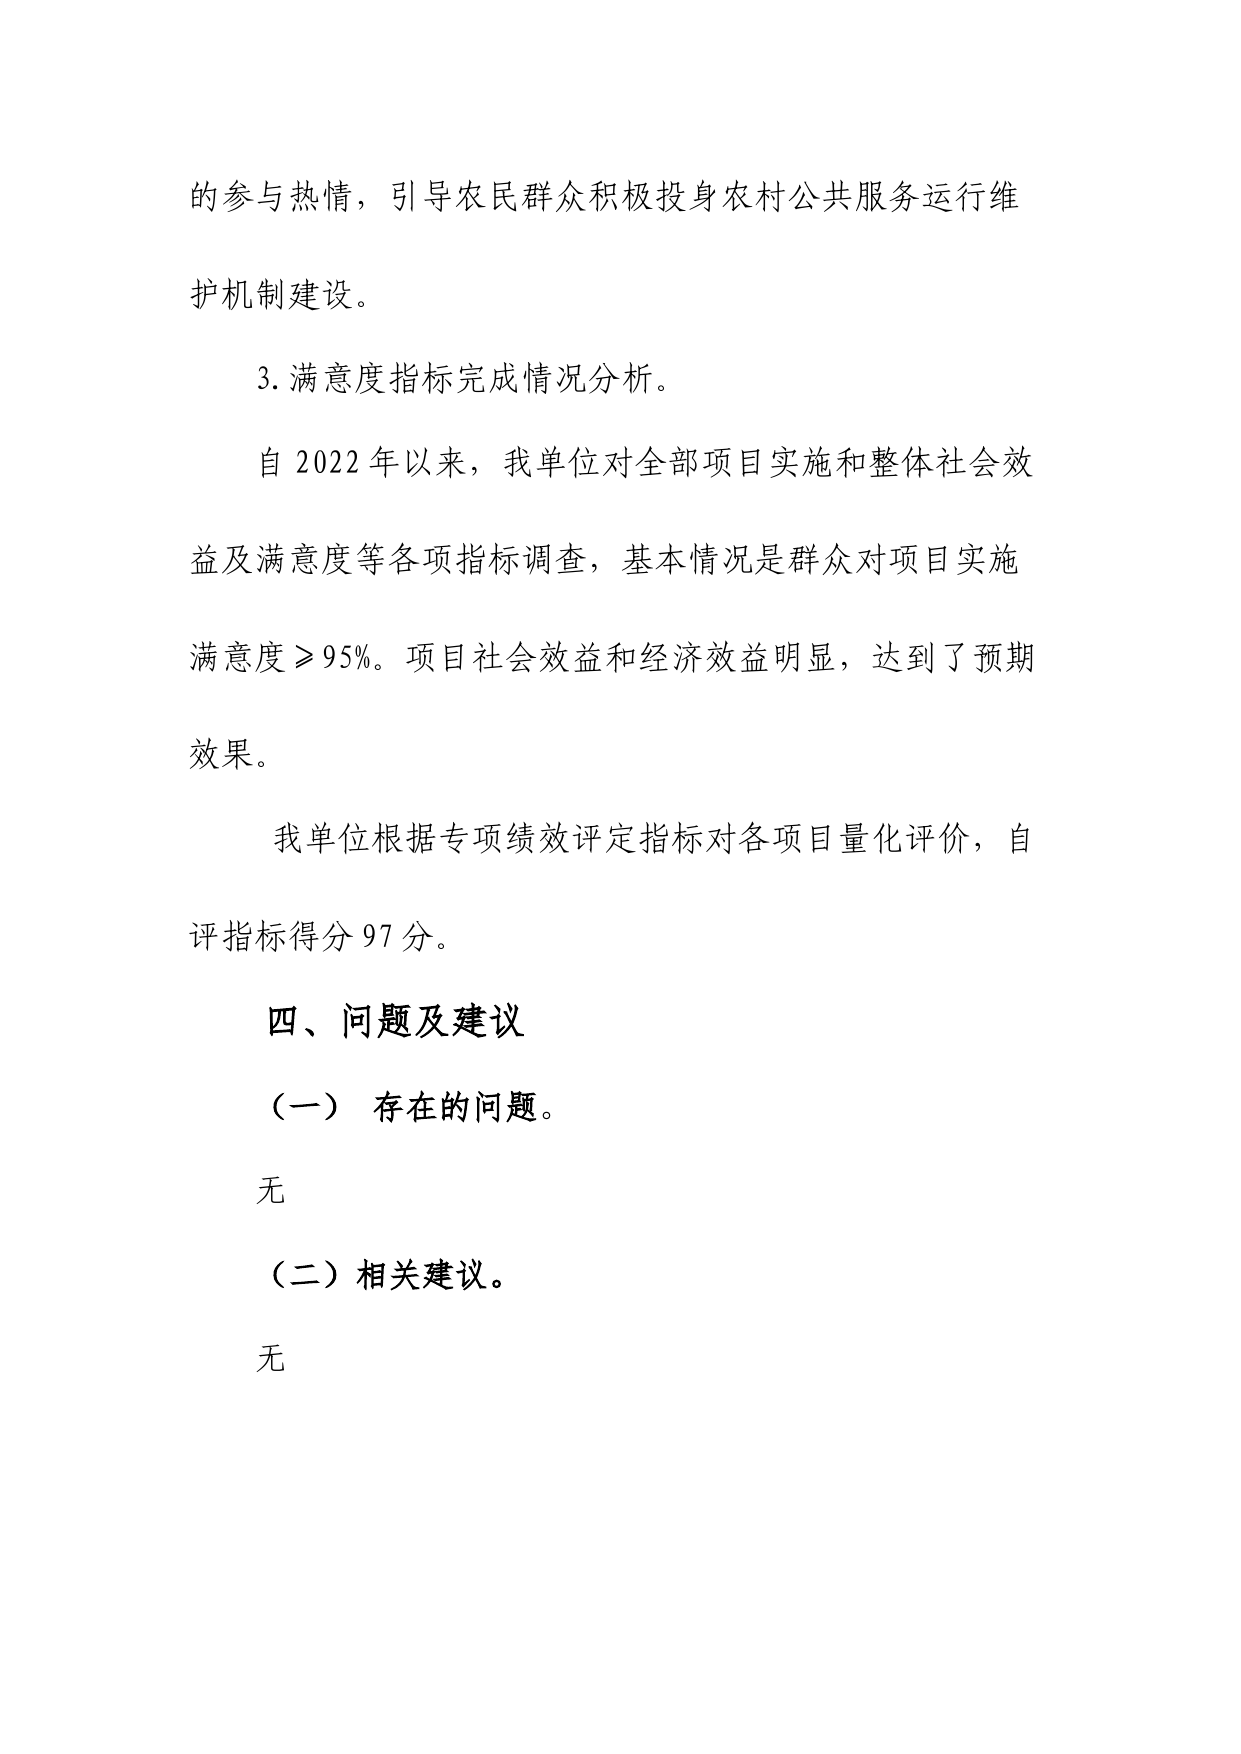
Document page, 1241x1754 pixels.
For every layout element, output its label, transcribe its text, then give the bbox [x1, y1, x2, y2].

text （二）相关建议。 [187, 1239, 1053, 1304]
text 自2022年以来，我单位对全部项目实施和整体社会效益及满意度等各项指标调查，基本情况是群众对项目实施满意度≥95%。项目社会效益和经济效益明显，达到了预期效果。 [187, 427, 1053, 785]
text 四、问题及建议 [187, 985, 1053, 1050]
text 3.满意度指标完成情况分析。 [187, 343, 1053, 408]
text （一） 存在的问题。 [187, 1072, 1053, 1137]
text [187, 162, 1053, 324]
text 我单位根据专项绩效评定指标对各项目量化评价，自评指标得分97分。 [187, 804, 1053, 966]
text 无 [187, 1323, 1053, 1388]
text 无 [187, 1156, 1053, 1221]
